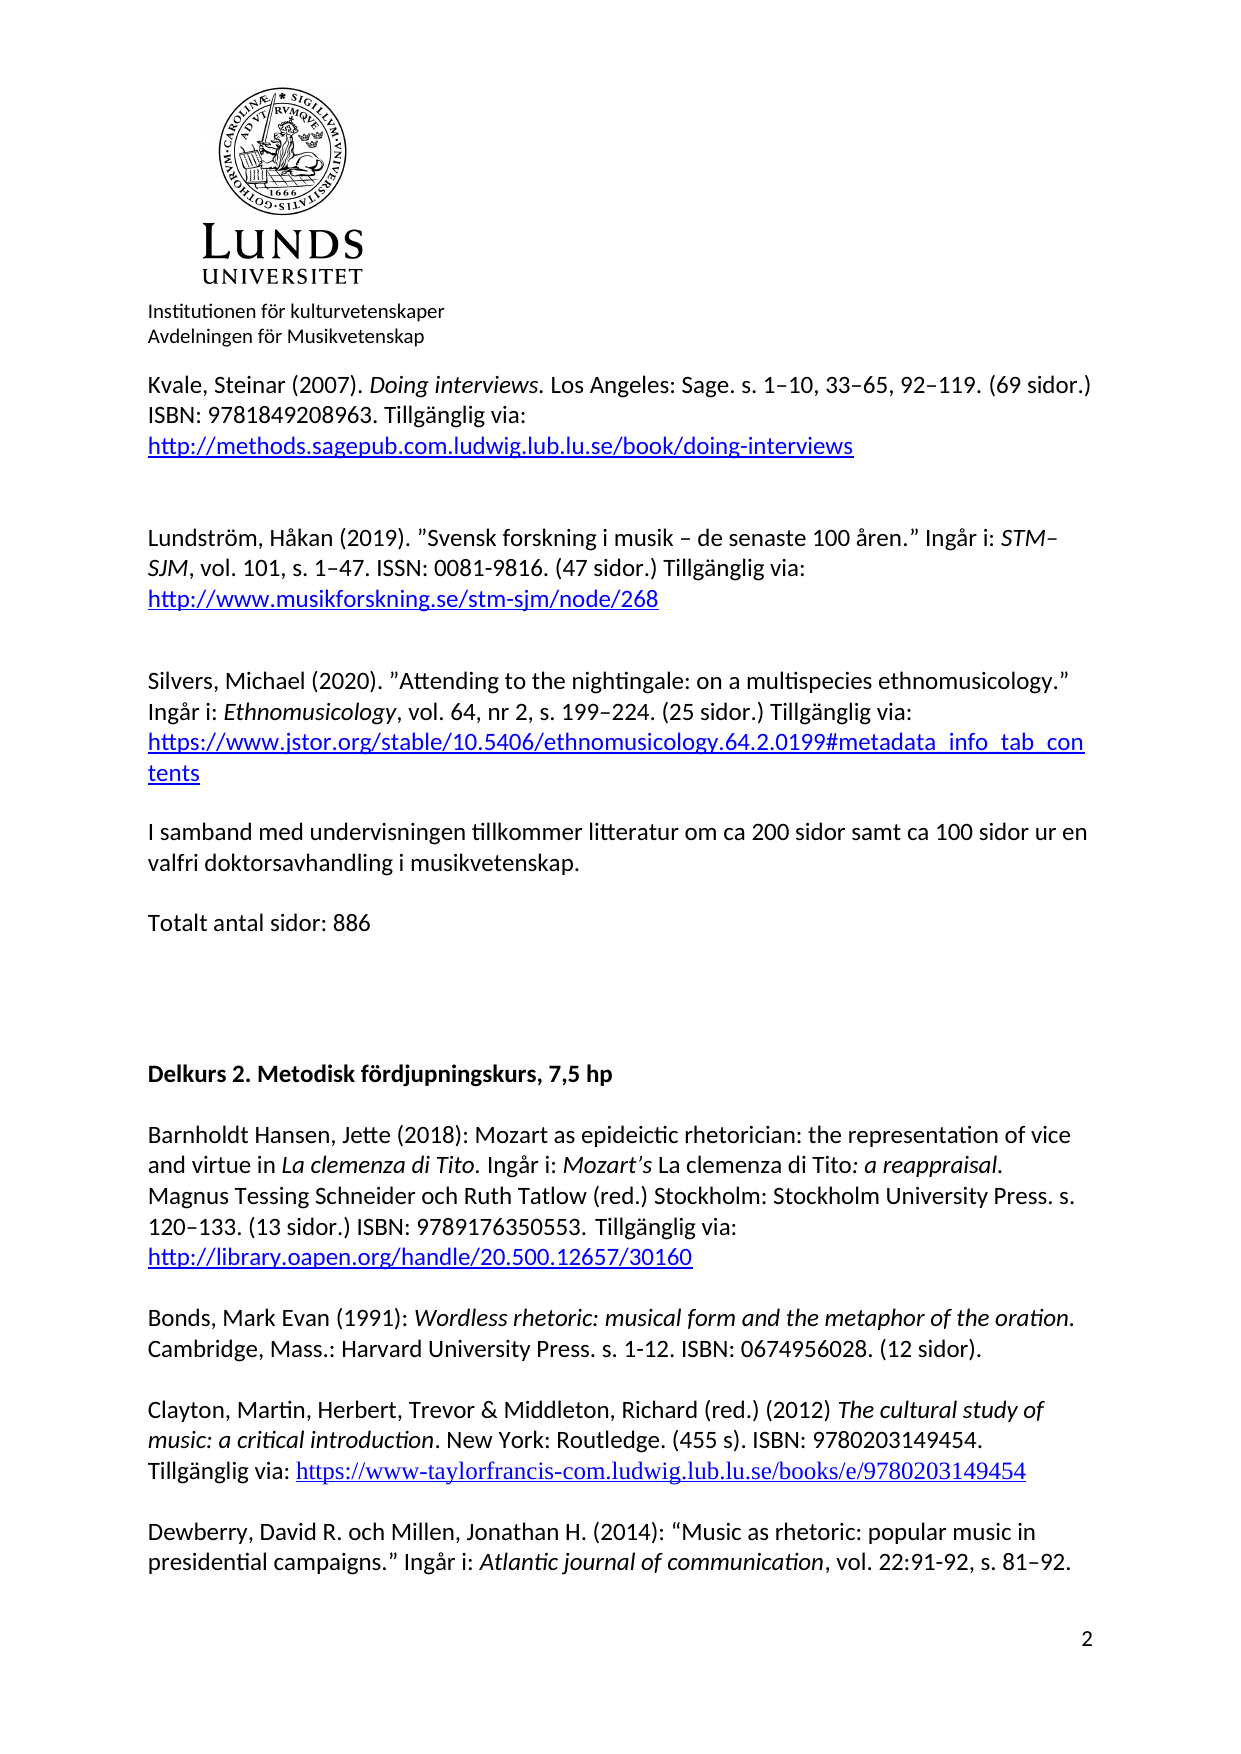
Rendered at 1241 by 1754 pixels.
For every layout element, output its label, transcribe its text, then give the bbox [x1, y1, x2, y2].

text Lundström, Håkan (2019). ”Svensk forskning i musik – de senaste 100 åren.” Ingår i: STM–SJM, vol. 101, s. 1–47. ISSN: 0081-9816. (47 sidor.) Tillgänglig via: http://www.musikforskning.se/stm-sjm/node/268 [148, 522, 1093, 613]
picture [202, 87, 363, 288]
text Silvers, Michael (2020). ”Attending to the nightingale: on a multispecies ethnomusicology.” Ingår i: Ethnomusicology, vol. 64, nr 2, s. 199–224. (25 sidor.) Tillgänglig via: https://www.jstor.org/stable/10.5406/ethnomusicology.64.2.0199#metadata_info_tab_contents [148, 665, 1093, 787]
text Kvale, Steinar (2007). Doing interviews. Los Angeles: Sage. s. 1–10, 33–65, 92–119. (69 sidor.) ISBN: 9781849208963. Tillgänglig via: http://methods.sagepub.com.ludwig.lub.lu.se/book/doing-interviews [148, 369, 1093, 461]
text I samband med undervisningen tillkommer litteratur om ca 200 sidor samt ca 100 sidor ur en valfri doktorsavhandling i musikvetenskap. [148, 817, 1093, 878]
text Barnholdt Hansen, Jette (2018): Mozart as epideictic rhetorician: the representation of vice and virtue in La clemenza di Tito. Ingår i: Mozart’s La clemenza di Tito: a reappraisal. Magnus Tessing Schneider och Ruth Tatlow (red.) Stockholm: Stockholm University Press. s. 120–133. (13 sidor.) ISBN: 9789176350553. Tillgänglig via: http://library.oapen.org/handle/20.500.12657/30160 [148, 1119, 1093, 1272]
text Bonds, Mark Evan (1991): Wordless rhetoric: musical form and the metaphor of the oration. Cambridge, Mass.: Harvard University Press. s. 1-12. ISBN: 0674956028. (12 sidor). [148, 1302, 1093, 1363]
text Delkurs 2. Metodisk fördjupningskurs, 7,5 hp [148, 1058, 1093, 1088]
text Totalt antal sidor: 886 [148, 907, 1093, 937]
text Clayton, Martin, Herbert, Trevor & Middleton, Richard (red.) (2012) The cultural study of music: a critical introduction. New York: Routledge. (455 s). ISBN: 9780203149454. [148, 1394, 1093, 1455]
text Tillgänglig via: https://www-taylorfrancis-com.ludwig.lub.lu.se/books/e/9780203149454 [148, 1455, 1093, 1485]
